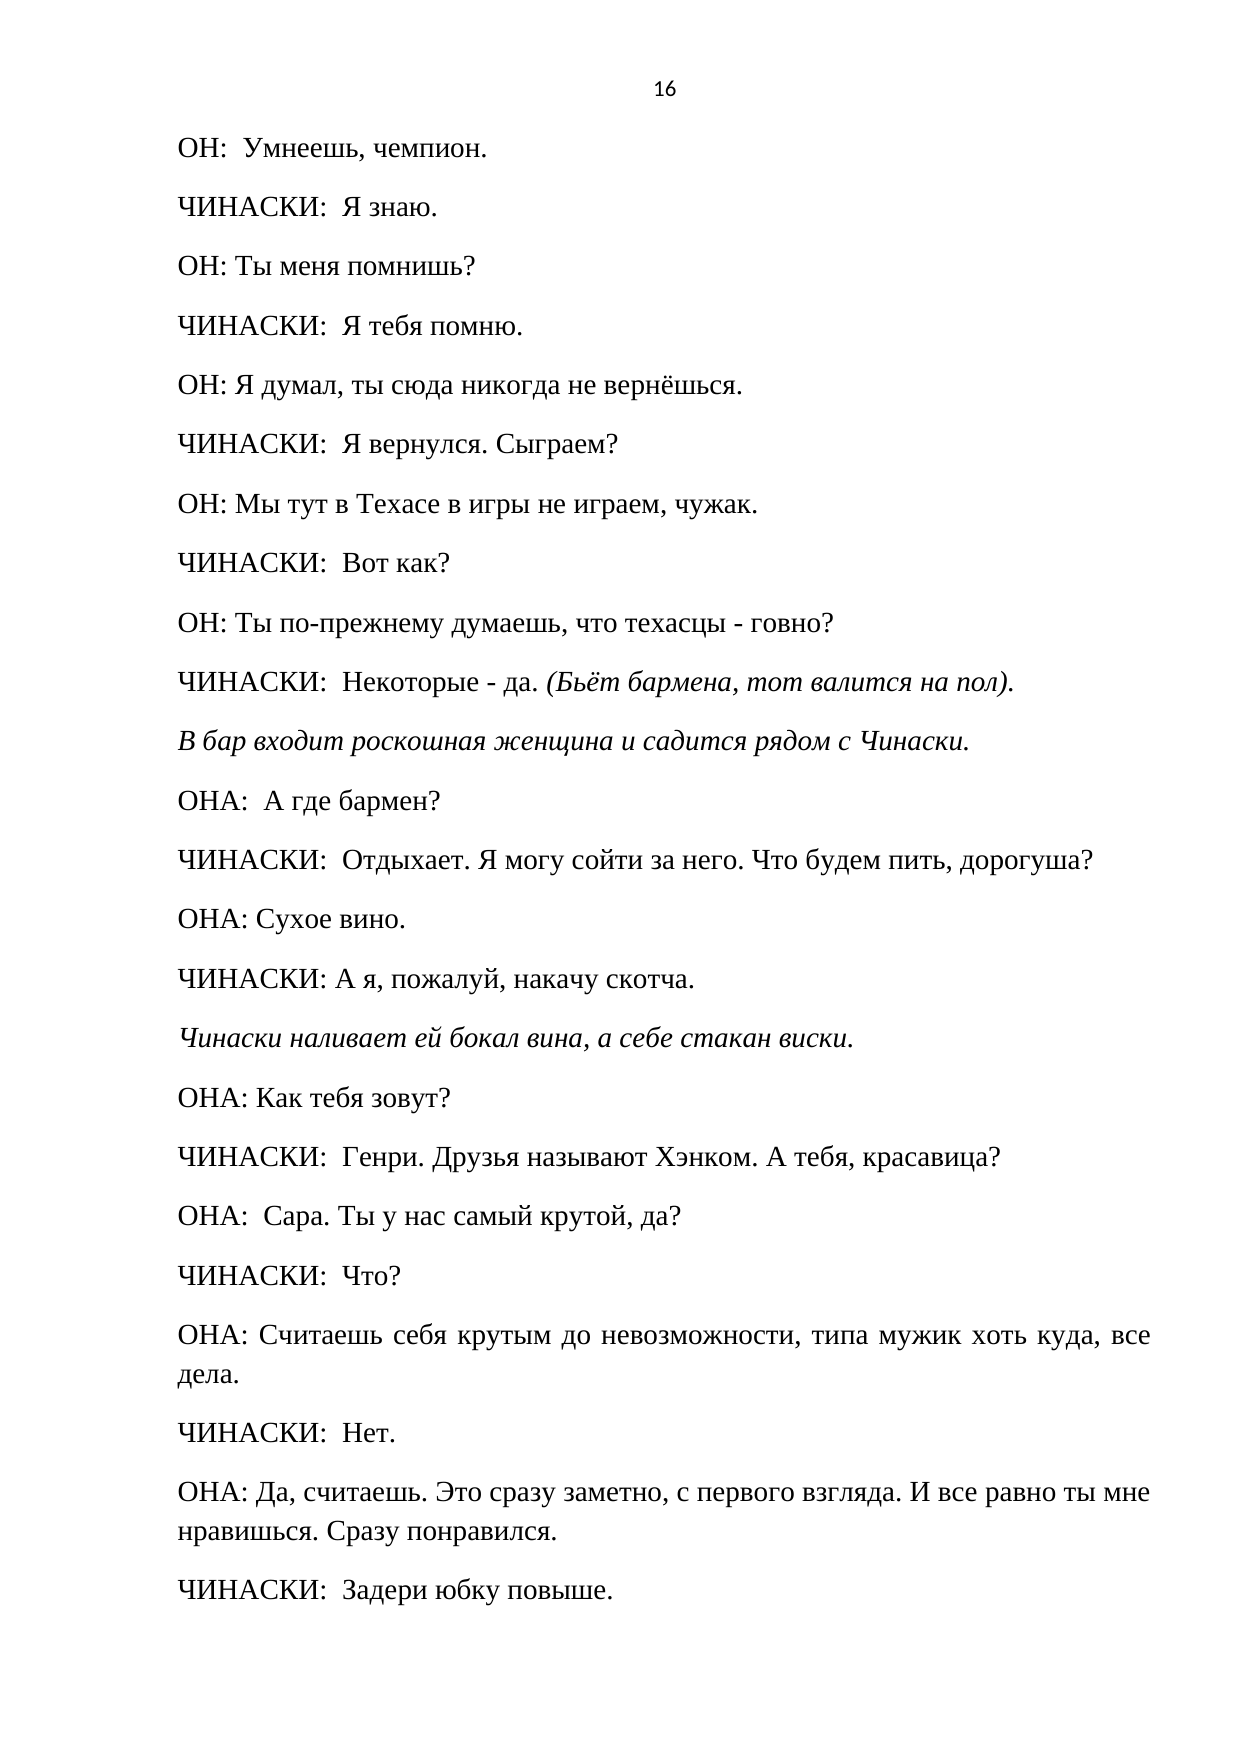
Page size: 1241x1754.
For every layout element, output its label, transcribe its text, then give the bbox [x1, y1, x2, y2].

text В бар входит роскошная женщина и садится рядом с Чинаски. [177, 723, 1152, 757]
text ОНА: Сара. Ты у нас самый крутой, да? [177, 1198, 1152, 1232]
text ОНА: А где бармен? [177, 783, 1152, 816]
text ОН: Умнеешь, чемпион. [177, 130, 1152, 163]
text ЧИНАСКИ: Некоторые - да. (Бьёт бармена, тот валится на пол). [177, 664, 1152, 698]
text ЧИНАСКИ: Я знаю. [177, 189, 1152, 223]
text Чинаски наливает ей бокал вина, а себе стакан виски. [177, 1020, 1152, 1054]
text ЧИНАСКИ: Задери юбку повыше. [177, 1572, 1152, 1606]
text ОН: Я думал, ты сюда никогда не вернёшься. [177, 367, 1152, 401]
text ОНА: Да, считаешь. Это сразу заметно, с первого взгляда. И все равно ты мне нравишься. Сразу понравился. [177, 1474, 1152, 1547]
text ЧИНАСКИ: Отдыхает. Я могу сойти за него. Что будем пить, дорогуша? [177, 842, 1152, 876]
text ОН: Мы тут в Техасе в игры не играем, чужак. [177, 486, 1152, 519]
text ОНА: Считаешь себя крутым до невозможности, типа мужик хоть куда, все дела. [177, 1317, 1152, 1389]
text ЧИНАСКИ: Я вернулся. Сыграем? [177, 427, 1152, 460]
text ОНА: Как тебя зовут? [177, 1080, 1152, 1113]
text ОНА: Сухое вино. [177, 902, 1152, 935]
text ОН: Ты по-прежнему думаешь, что техасцы - говно? [177, 605, 1152, 638]
text ЧИНАСКИ: Генри. Друзья называют Хэнком. А тебя, красавица? [177, 1139, 1152, 1173]
text ЧИНАСКИ: А я, пожалуй, накачу скотча. [177, 961, 1152, 994]
text ОН: Ты меня помнишь? [177, 248, 1152, 282]
text ЧИНАСКИ: Вот как? [177, 545, 1152, 579]
text ЧИНАСКИ: Нет. [177, 1415, 1152, 1449]
text ЧИНАСКИ: Что? [177, 1258, 1152, 1291]
text ЧИНАСКИ: Я тебя помню. [177, 308, 1152, 341]
